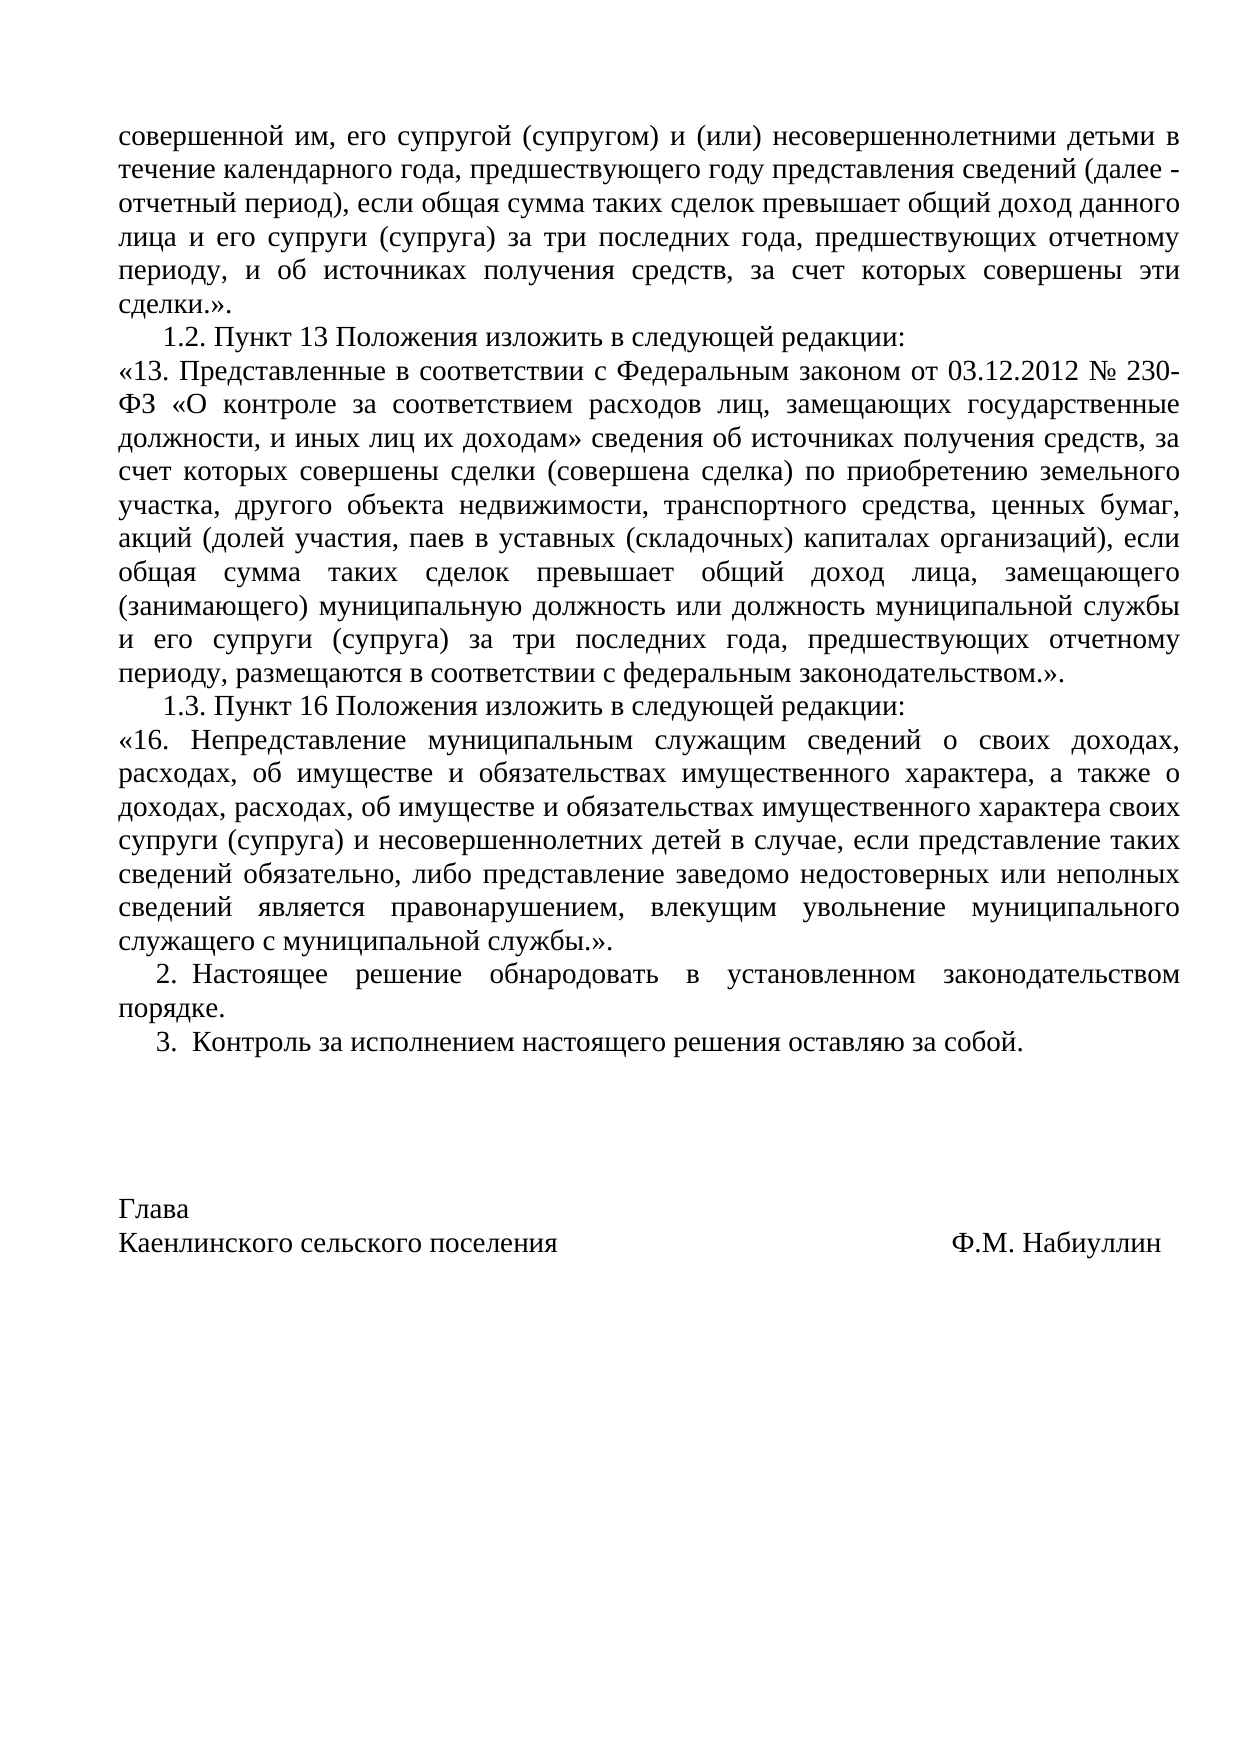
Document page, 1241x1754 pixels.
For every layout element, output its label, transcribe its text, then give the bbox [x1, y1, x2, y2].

text 1.3. Пункт 16 Положения изложить в следующей редакции: [118, 688, 1181, 722]
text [118, 118, 1181, 319]
list Контроль за исполнением настоящего решения оставляю за собой. [118, 1024, 1181, 1057]
text «13. Представленные в соответствии с Федеральным законом от 03.12.2012 № 230-ФЗ «О контроле за соответствием расходов лиц, замещающих государственные должности, и иных лиц их доходам» сведения об источниках получения средств, за счет которых совершены сделки (совершена сделка) по приобретению земельного участка, другого объекта недвижимости, транспортного средства, ценных бумаг, акций (долей участия, паев в уставных (складочных) капиталах организаций), если общая сумма таких сделок превышает общий доход лица, замещающего (занимающего) муниципальную должность или должность муниципальной службы и его супруги (супруга) за три последних года, предшествующих отчетному периоду, размещаются в соответствии с федеральным законодательством.». [118, 353, 1181, 688]
text Каенлинского сельского поселения Ф.М. Набиуллин [118, 1225, 1181, 1258]
list Настоящее решение обнародовать в установленном законодательством порядке. [118, 957, 1181, 1024]
text 1.2. Пункт 13 Положения изложить в следующей редакции: [118, 319, 1181, 353]
text «16. Непредставление муниципальным служащим сведений о своих доходах, расходах, об имуществе и обязательствах имущественного характера, а также о доходах, расходах, об имуществе и обязательствах имущественного характера своих супруги (супруга) и несовершеннолетних детей в случае, если представление таких сведений обязательно, либо представление заведомо недостоверных или неполных сведений является правонарушением, влекущим увольнение муниципального служащего с муниципальной службы.». [118, 722, 1181, 957]
text Глава [118, 1191, 1181, 1225]
